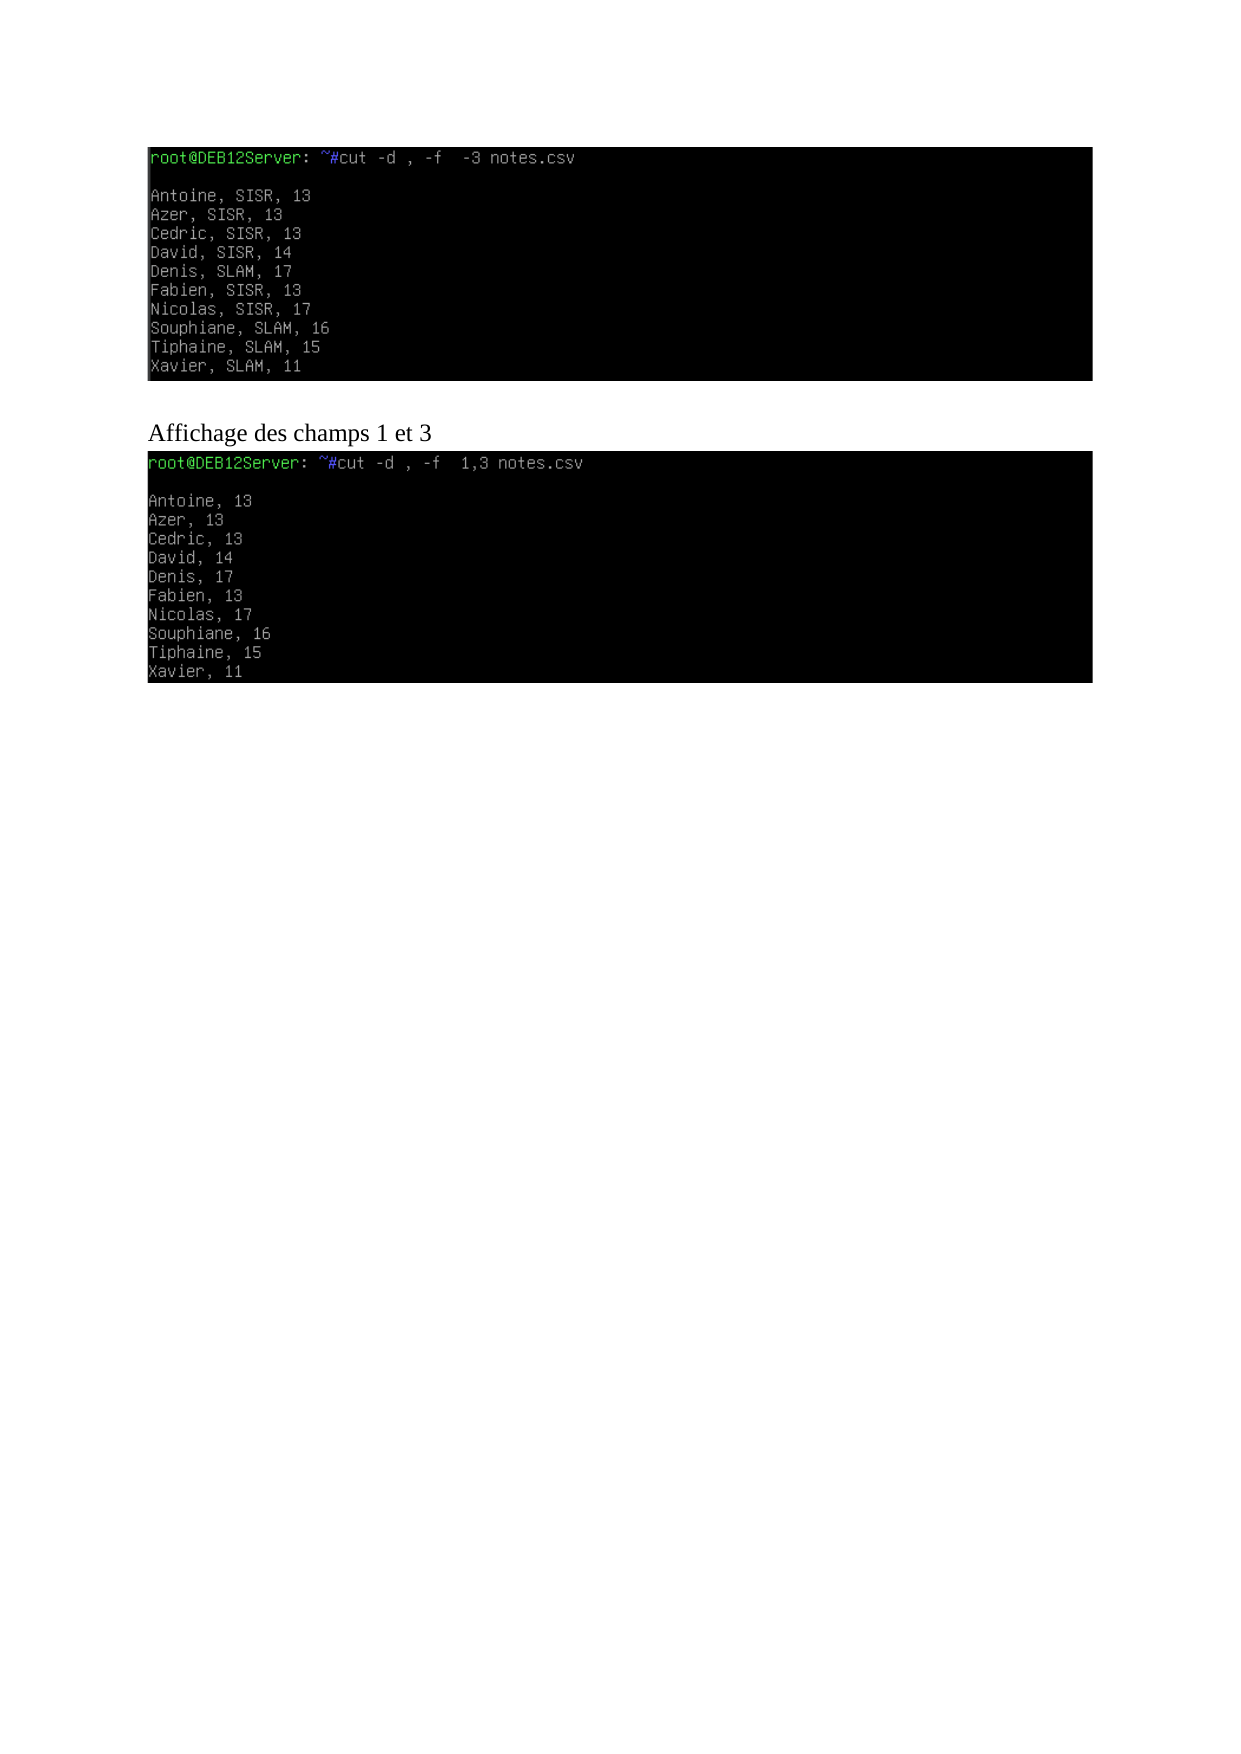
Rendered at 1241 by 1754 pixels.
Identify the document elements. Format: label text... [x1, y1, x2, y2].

picture [147, 147, 1093, 381]
picture [147, 451, 1093, 683]
text Affichage de la première colonne Affichage des 3 première colonne Affichage des champs 1 et 3 [148, 381, 1093, 451]
